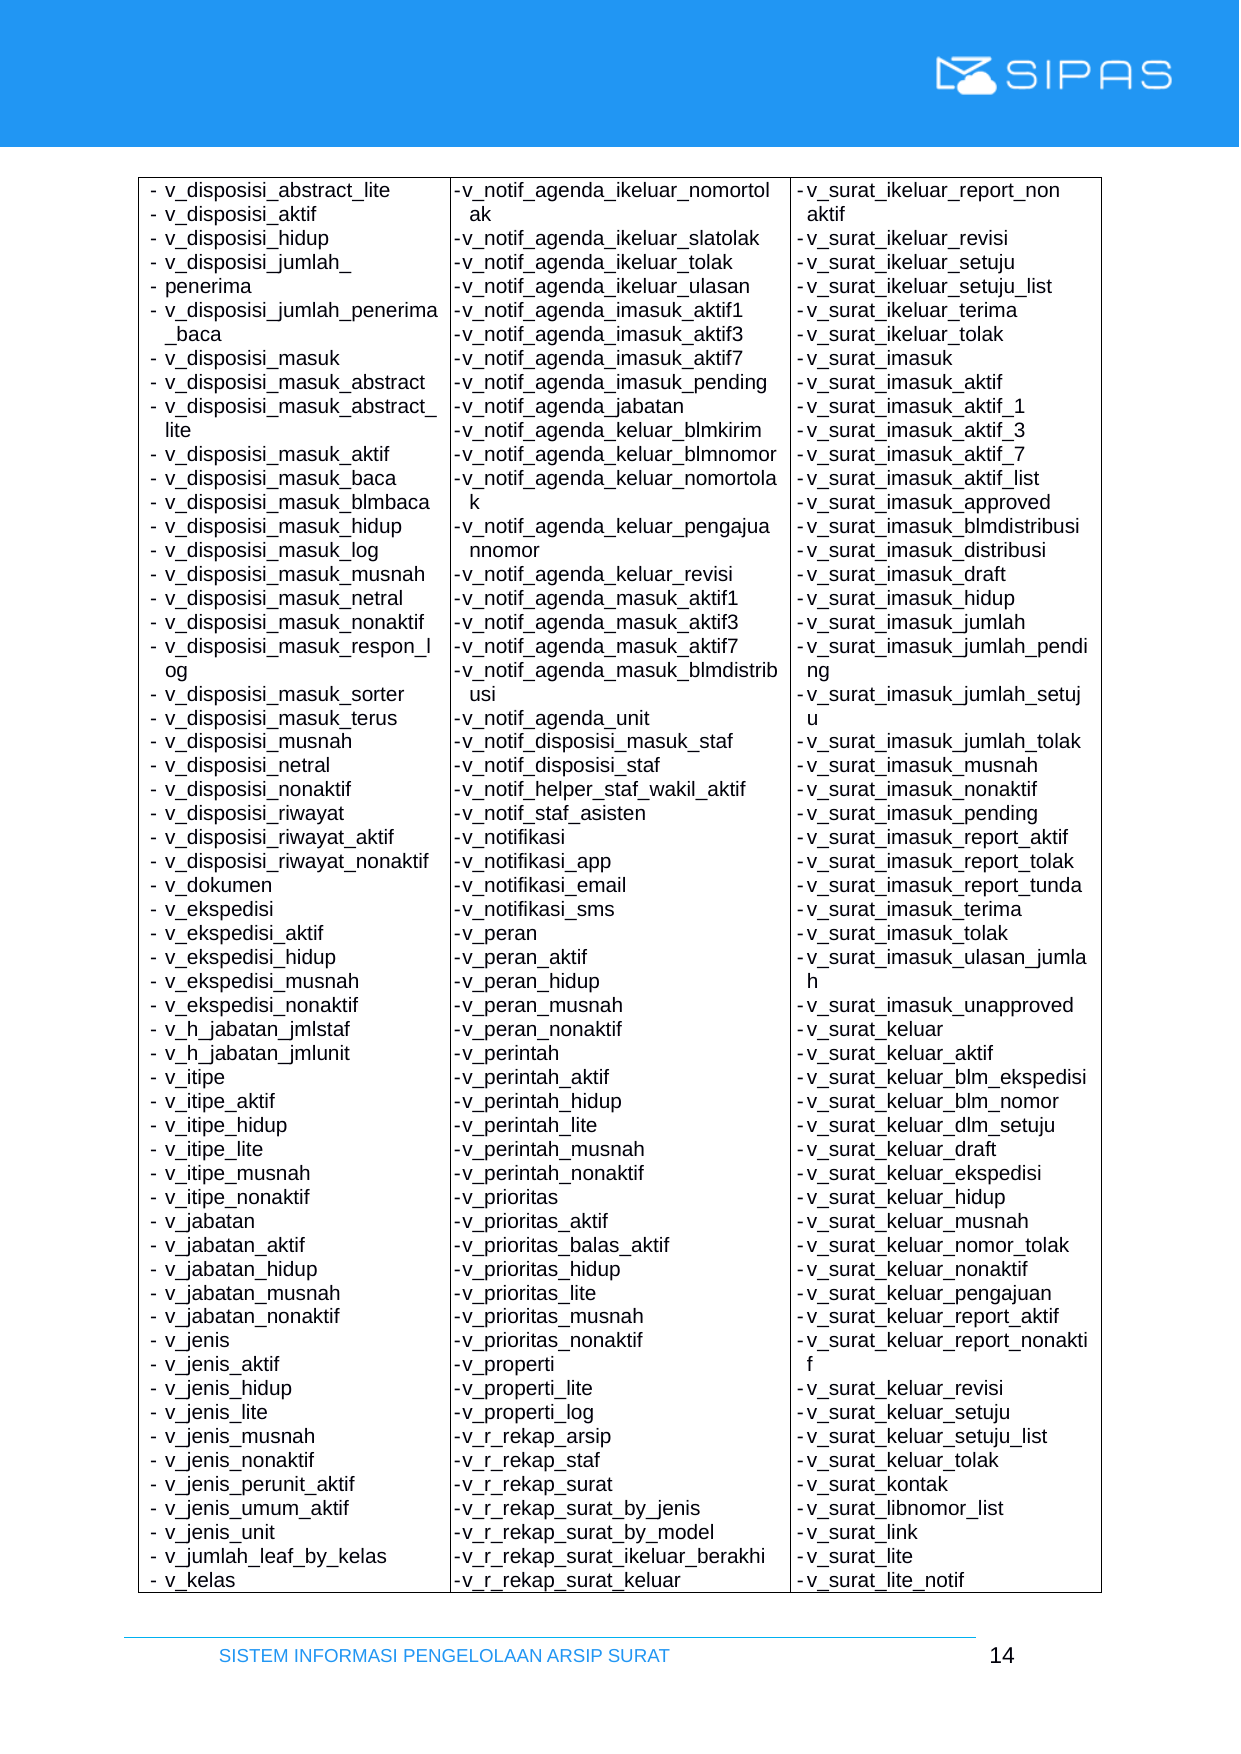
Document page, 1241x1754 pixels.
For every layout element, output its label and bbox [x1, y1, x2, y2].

picture [936, 56, 1173, 96]
table_header [791, 178, 1101, 1592]
table_header [451, 178, 790, 1592]
table_header [139, 178, 450, 1592]
